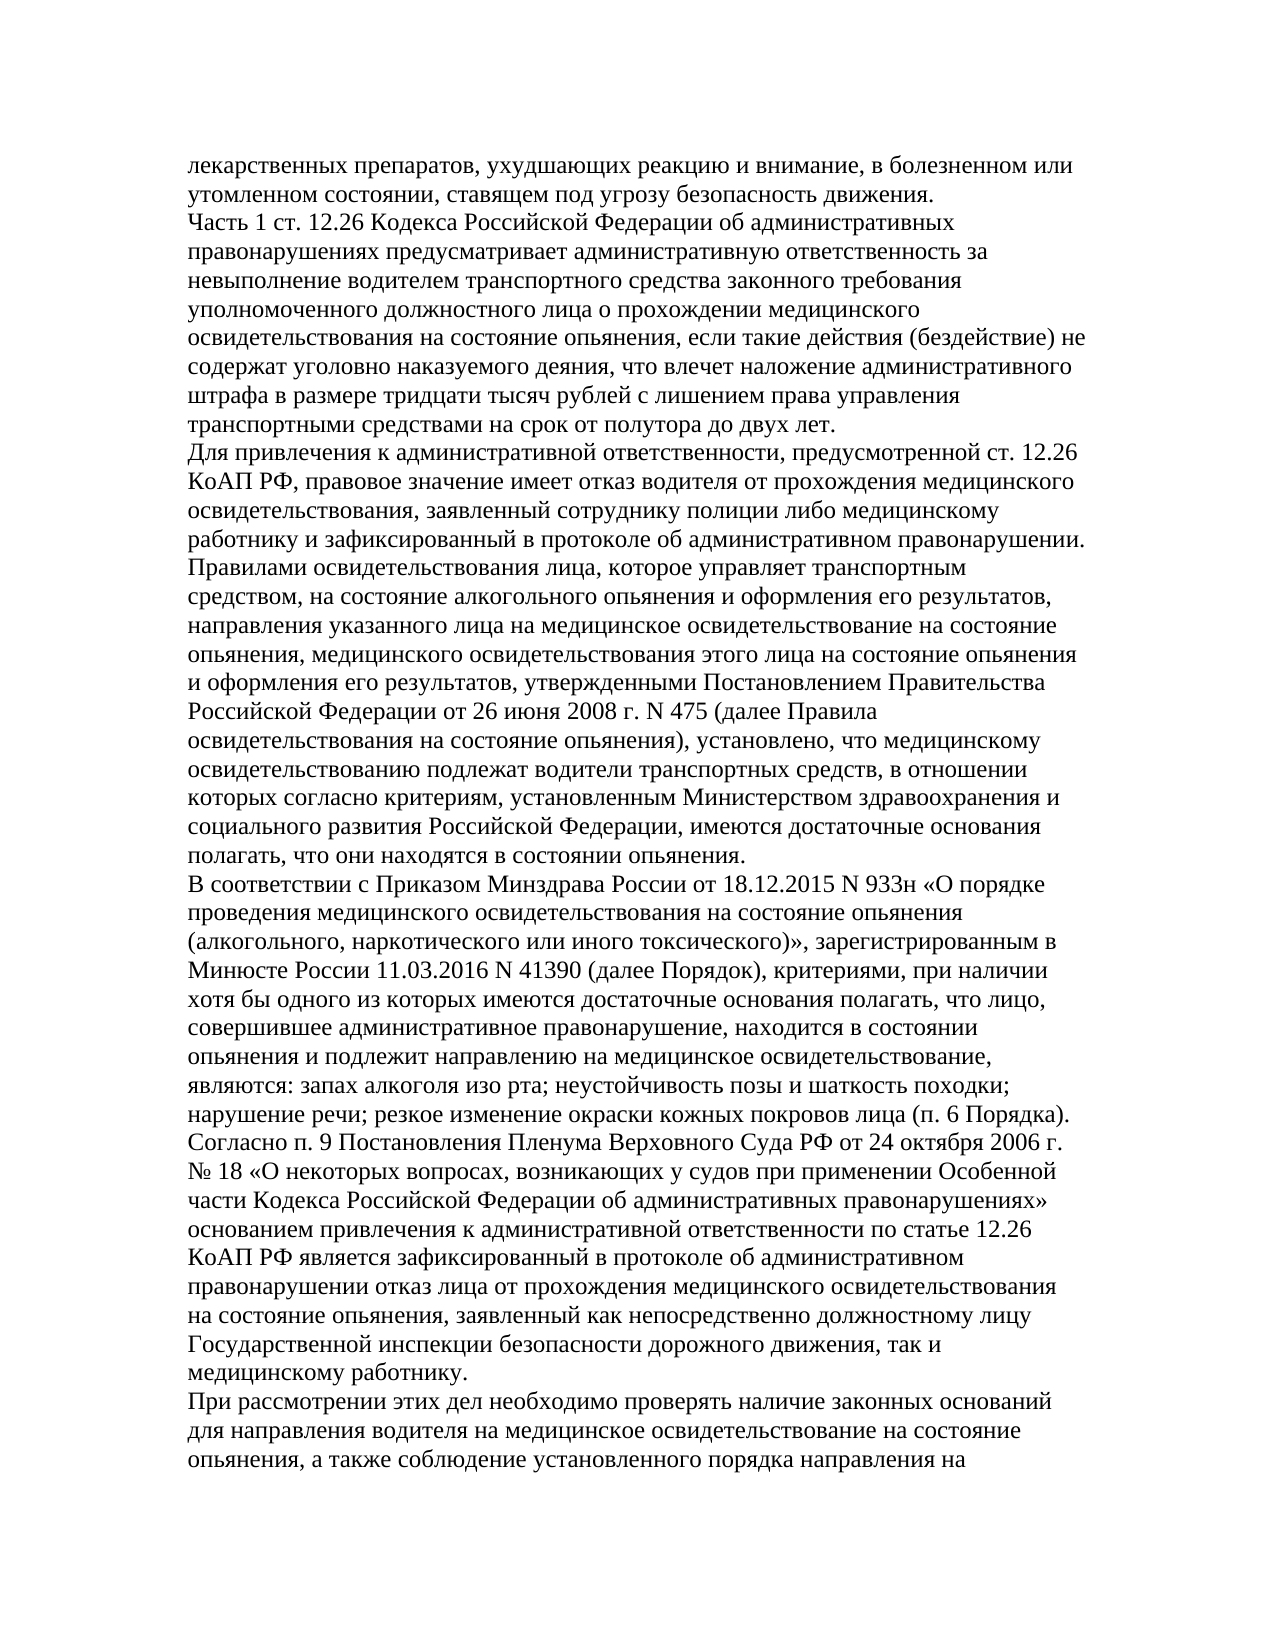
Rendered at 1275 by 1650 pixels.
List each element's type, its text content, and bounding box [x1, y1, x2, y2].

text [187, 150, 1087, 207]
text Правилами освидетельствования лица, которое управляет транспортным средством, на состояние алкогольного опьянения и оформления его результатов, направления указанного лица на медицинское освидетельствование на состояние опьянения, медицинского освидетельствования этого лица на состояние опьянения и оформления его результатов, утвержденными Постановлением Правительства Российской Федерации от 26 июня 2008 г. N 475 (далее Правила освидетельствования на состояние опьянения), установлено, что медицинскому освидетельствованию подлежат водители транспортных средств, в отношении которых согласно критериям, установленным Министерством здравоохранения и социального развития Российской Федерации, имеются достаточные основания полагать, что они находятся в состоянии опьянения. [187, 552, 1087, 869]
text В соответствии с Приказом Минздрава России от 18.12.2015 N 933н «О порядке проведения медицинского освидетельствования на состояние опьянения (алкогольного, наркотического или иного токсического)», зарегистрированным в Минюсте России 11.03.2016 N 41390 (далее Порядок), критериями, при наличии хотя бы одного из которых имеются достаточные основания полагать, что лицо, совершившее административное правонарушение, находится в состоянии опьянения и подлежит направлению на медицинское освидетельствование, являются: запах алкоголя изо рта; неустойчивость позы и шаткость походки; нарушение речи; резкое изменение окраски кожных покровов лица (п. 6 Порядка). [187, 869, 1087, 1127]
text Согласно п. 9 Постановления Пленума Верховного Суда РФ от 24 октября 2006 г. № 18 «О некоторых вопросах, возникающих у судов при применении Особенной части Кодекса Российской Федерации об административных правонарушениях» основанием привлечения к административной ответственности по статье 12.26 КоАП РФ является зафиксированный в протоколе об административном правонарушении отказ лица от прохождения медицинского освидетельствования на состояние опьянения, заявленный как непосредственно должностному лицу Государственной инспекции безопасности дорожного движения, так и медицинскому работнику. [187, 1127, 1087, 1386]
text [187, 1386, 1087, 1472]
text Часть 1 ст. 12.26 Кодекса Российской Федерации об административных правонарушениях предусматривает административную ответственность за невыполнение водителем транспортного средства законного требования уполномоченного должностного лица о прохождении медицинского освидетельствования на состояние опьянения, если такие действия (бездействие) не содержат уголовно наказуемого деяния, что влечет наложение административного штрафа в размере тридцати тысяч рублей с лишением права управления транспортными средствами на срок от полутора до двух лет. [187, 207, 1087, 437]
text Для привлечения к административной ответственности, предусмотренной ст. 12.26 КоАП РФ, правовое значение имеет отказ водителя от прохождения медицинского освидетельствования, заявленный сотруднику полиции либо медицинскому работнику и зафиксированный в протоколе об административном правонарушении. [187, 437, 1087, 552]
